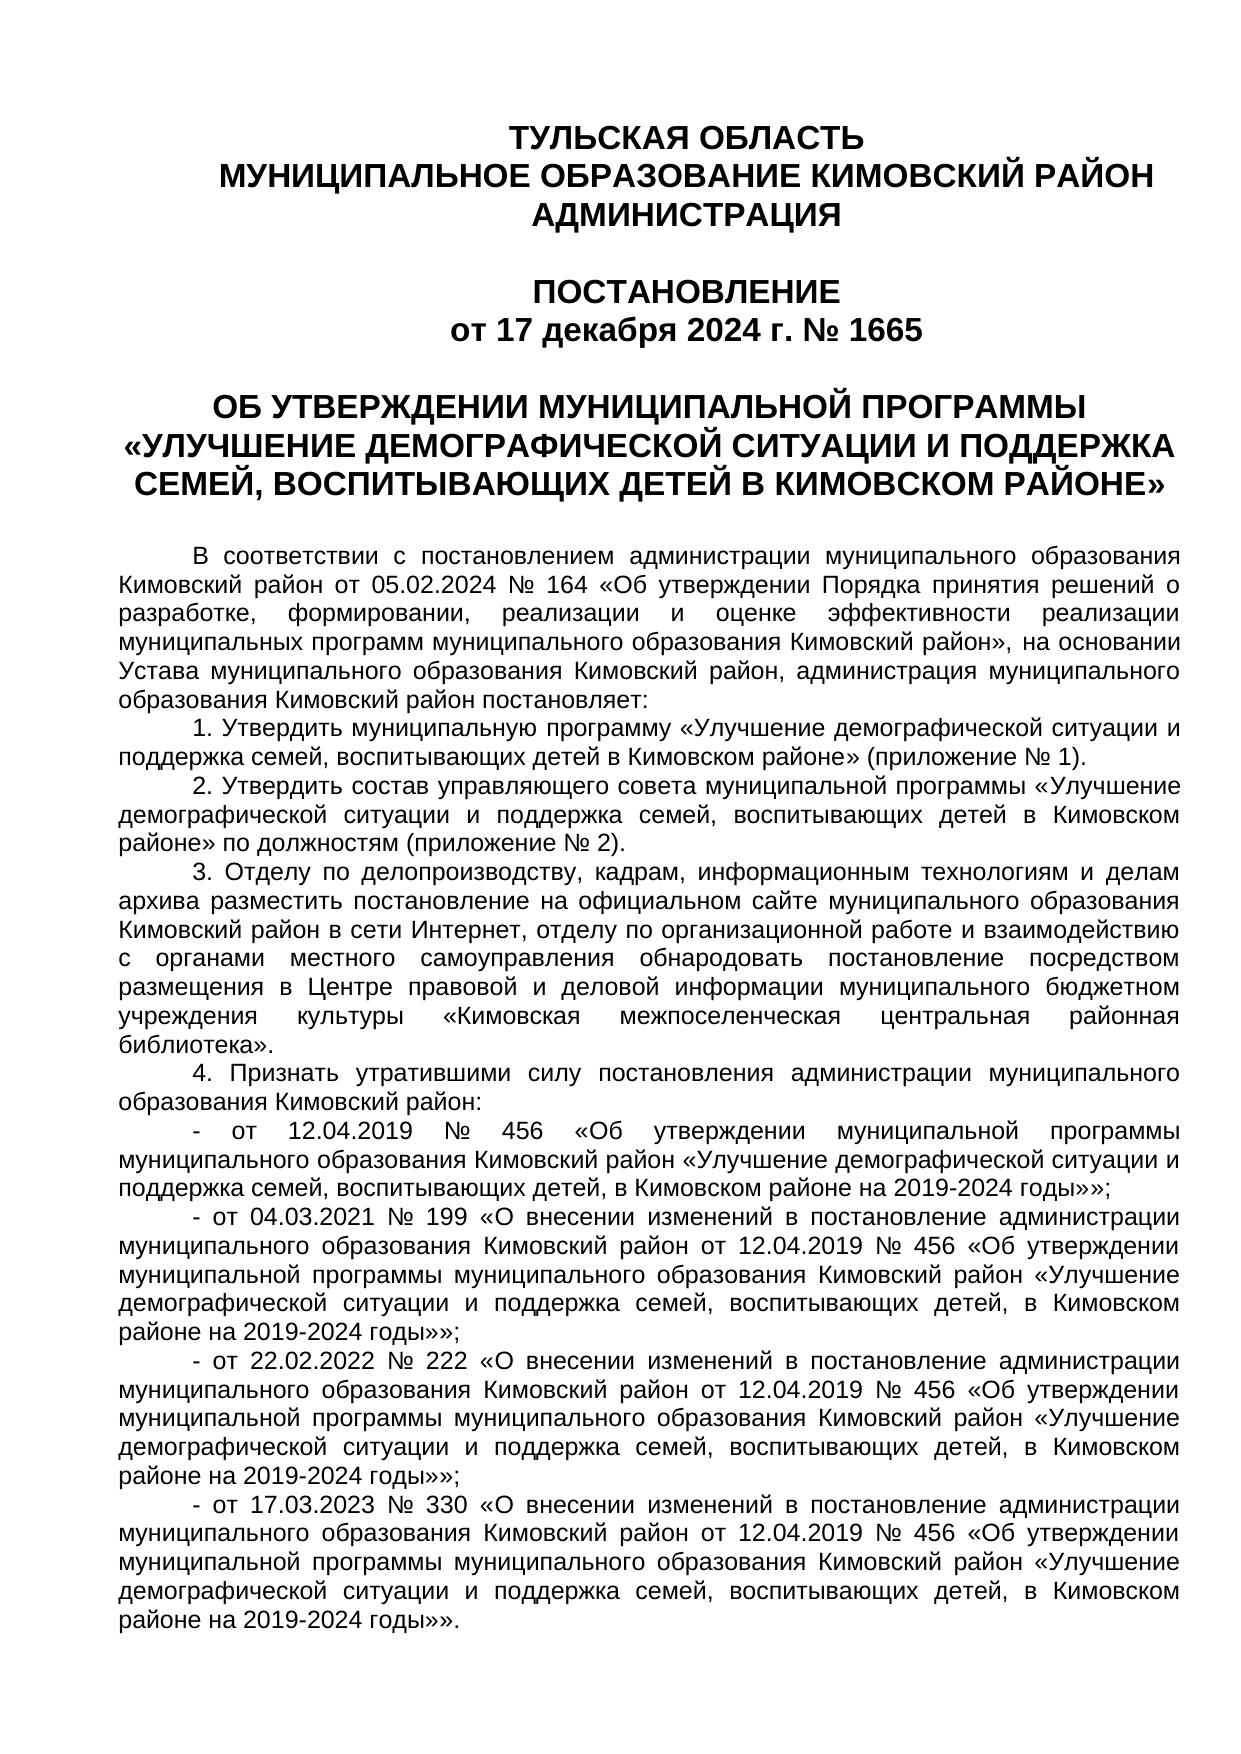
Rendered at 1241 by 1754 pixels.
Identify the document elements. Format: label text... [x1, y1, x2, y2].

text ТУЛЬСКАЯ ОБЛАСТЬ [118, 118, 1181, 157]
title ОБ УТВЕРЖДЕНИИ МУНИЦИПАЛЬНОЙ ПРОГРАММЫ «УЛУЧШЕНИЕ ДЕМОГРАФИЧЕСКОЙ СИТУАЦИИ И ПОДДЕРЖКА СЕМЕЙ, ВОСПИТЫВАЮЩИХ ДЕТЕЙ В КИМОВСКОМ РАЙОНЕ» [118, 387, 1181, 502]
text АДМИНИСТРАЦИЯ [118, 195, 1181, 233]
text - от 04.03.2021 № 199 «О внесении изменений в постановление администрации муниципального образования Кимовский район от 12.04.2019 № 456 «Об утверждении муниципальной программы муниципального образования Кимовский район «Улучшение демографической ситуации и поддержка семей, воспитывающих детей, в Кимовском районе на 2019-2024 годы»»; [118, 1202, 1181, 1346]
text 4. Признать утратившими силу постановления администрации муниципального образования Кимовский район: [118, 1058, 1181, 1116]
list 3. Отделу по делопроизводству, кадрам, информационным технологиям и делам архива разместить постановление на официальном сайте муниципального образования Кимовский район в сети Интернет, отделу по организационной работе и взаимодействию с органами местного самоуправления обнародовать постановление посредством размещения в Центре правовой и деловой информации муниципального бюджетном учреждения культуры «Кимовская межпоселенческая центральная районная библиотека». [118, 857, 1181, 1058]
text ПОСТАНОВЛЕНИЕ [118, 272, 1181, 310]
text 2. Утвердить состав управляющего совета муниципальной программы «Улучшение демографической ситуации и поддержка семей, воспитывающих детей в Кимовском районе» по должностям (приложение № 2). [118, 771, 1181, 857]
text МУНИЦИПАЛЬНОЕ ОБРАЗОВАНИЕ КИМОВСКИЙ РАЙОН [118, 157, 1181, 195]
text - от 17.03.2023 № 330 «О внесении изменений в постановление администрации муниципального образования Кимовский район от 12.04.2019 № 456 «Об утверждении муниципальной программы муниципального образования Кимовский район «Улучшение демографической ситуации и поддержка семей, воспитывающих детей, в Кимовском районе на 2019-2024 годы»». [118, 1490, 1181, 1633]
text - от 22.02.2022 № 222 «О внесении изменений в постановление администрации муниципального образования Кимовский район от 12.04.2019 № 456 «Об утверждении муниципальной программы муниципального образования Кимовский район «Улучшение демографической ситуации и поддержка семей, воспитывающих детей, в Кимовском районе на 2019-2024 годы»»; [118, 1346, 1181, 1490]
text от 17 декабря 2024 г. № 1665 [118, 310, 1181, 349]
text 1. Утвердить муниципальную программу «Улучшение демографической ситуации и поддержка семей, воспитывающих детей в Кимовском районе» (приложение № 1). [118, 713, 1181, 771]
text В соответствии с постановлением администрации муниципального образования Кимовский район от 05.02.2024 № 164 «Об утверждении Порядка принятия решений о разработке, формировании, реализации и оценке эффективности реализации муниципальных программ муниципального образования Кимовский район», на основании Устава муниципального образования Кимовский район, администрация муниципального образования Кимовский район постановляет: [118, 541, 1181, 713]
text - от 12.04.2019 № 456 «Об утверждении муниципальной программы муниципального образования Кимовский район «Улучшение демографической ситуации и поддержка семей, воспитывающих детей, в Кимовском районе на 2019-2024 годы»»; [118, 1116, 1181, 1202]
